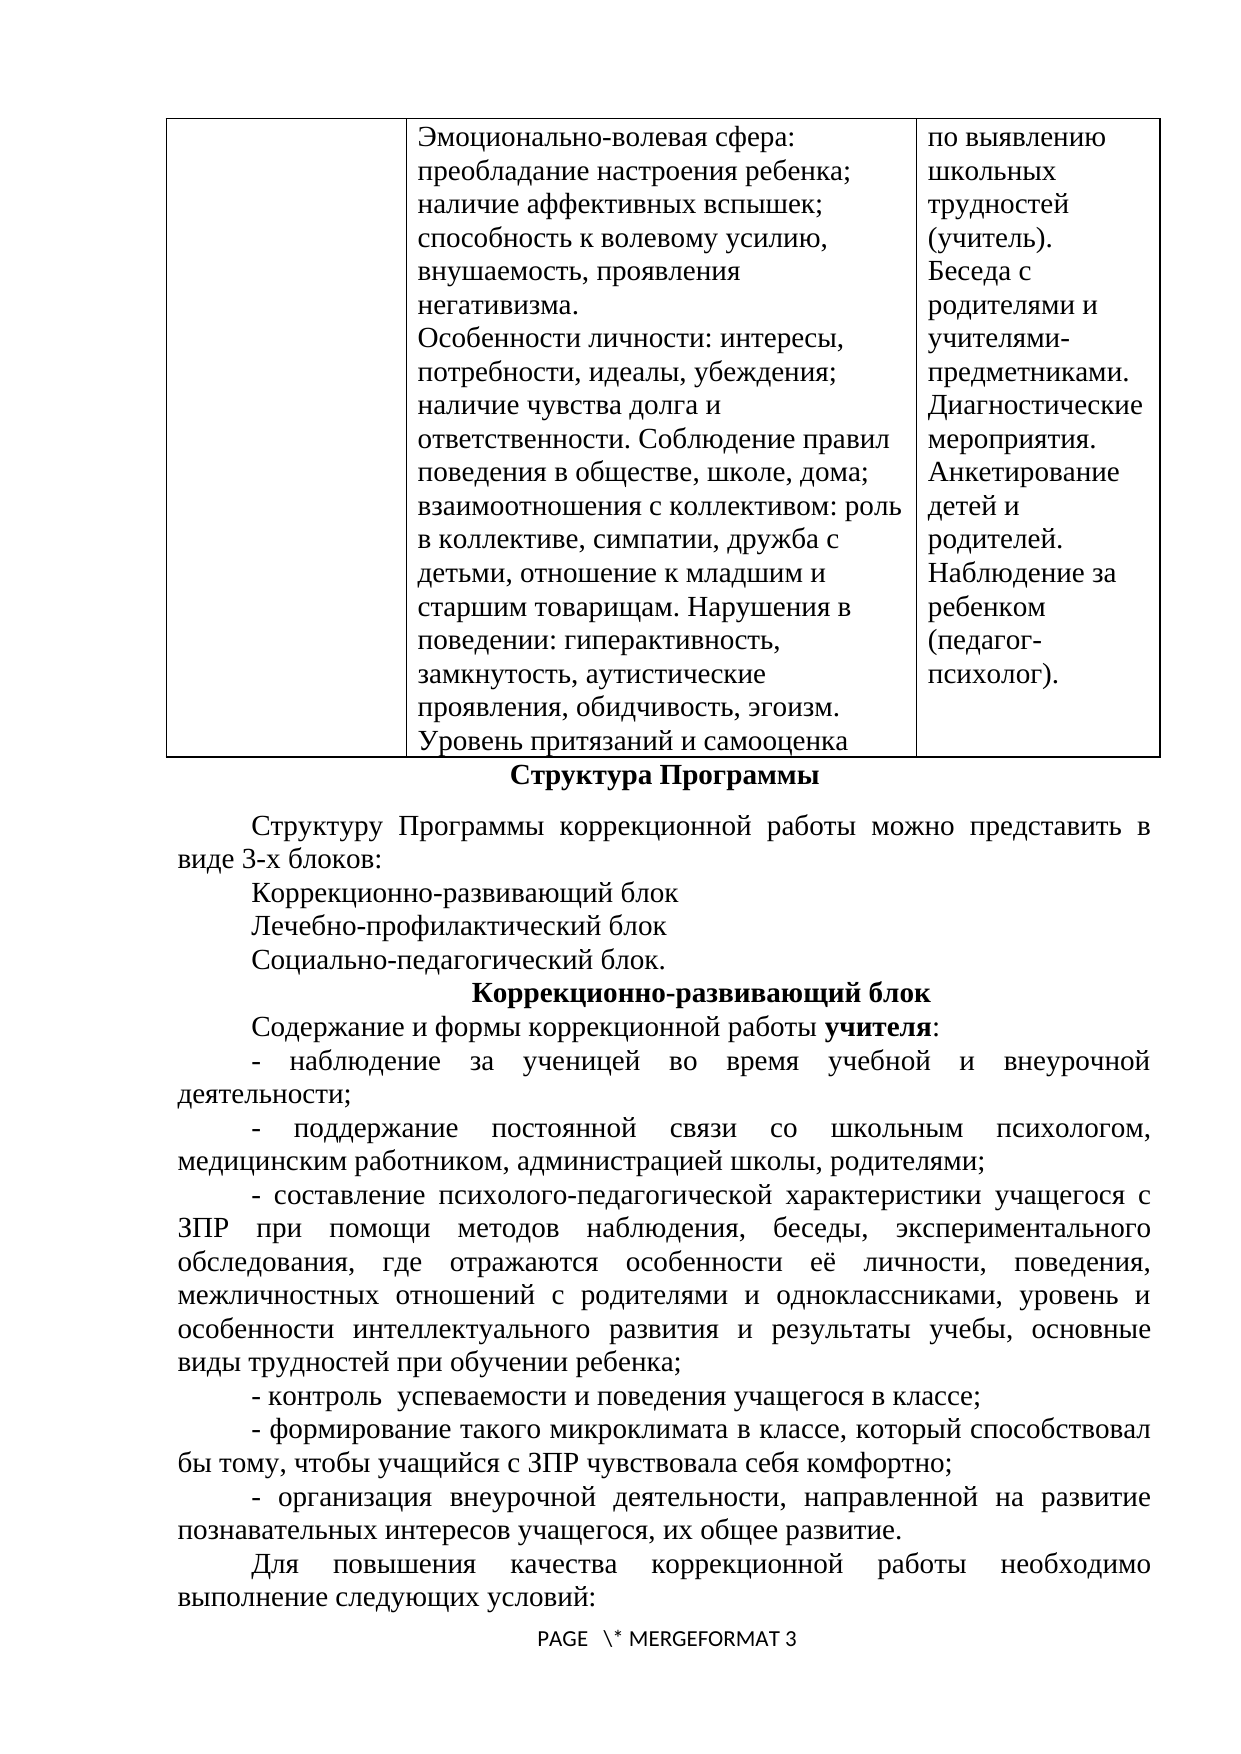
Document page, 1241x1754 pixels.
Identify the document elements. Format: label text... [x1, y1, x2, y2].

text Содержание и формы коррекционной работы учителя: [177, 1009, 1152, 1043]
text - контроль успеваемости и поведения учащегося в классе; [177, 1378, 1152, 1412]
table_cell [167, 119, 406, 756]
text Коррекционно-развивающий блок [177, 875, 1152, 908]
text - составление психолого-педагогической характеристики учащегося с ЗПР при помощи методов наблюдения, беседы, экспериментального обследования, где отражаются особенности её личности, поведения, межличностных отношений с родителями и одноклассниками, уровень и особенности интеллектуального развития и результаты учебы, основные виды трудностей при обучении ребенка; [177, 1177, 1152, 1378]
text Для повышения качества коррекционной работы необходимо выполнение следующих условий: [177, 1546, 1152, 1613]
text Структуру Программы коррекционной работы можно представить в виде 3-х блоков: [177, 808, 1152, 875]
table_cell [407, 119, 916, 756]
text Структура Программы [177, 758, 1152, 791]
text - поддержание постоянной связи со школьным психологом, медицинским работником, администрацией школы, родителями; [177, 1110, 1152, 1177]
text Лечебно-профилактический блок [177, 908, 1152, 942]
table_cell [917, 119, 1159, 756]
text Коррекционно-развивающий блок [177, 976, 1152, 1009]
text Социально-педагогический блок. [177, 942, 1152, 976]
text - организация внеурочной деятельности, направленной на развитие познавательных интересов учащегося, их общее развитие. [177, 1479, 1152, 1546]
text - формирование такого микроклимата в классе, который способствовал бы тому, чтобы учащийся с ЗПР чувствовала себя комфортно; [177, 1412, 1152, 1479]
text - наблюдение за ученицей во время учебной и внеурочной деятельности; [177, 1043, 1152, 1110]
